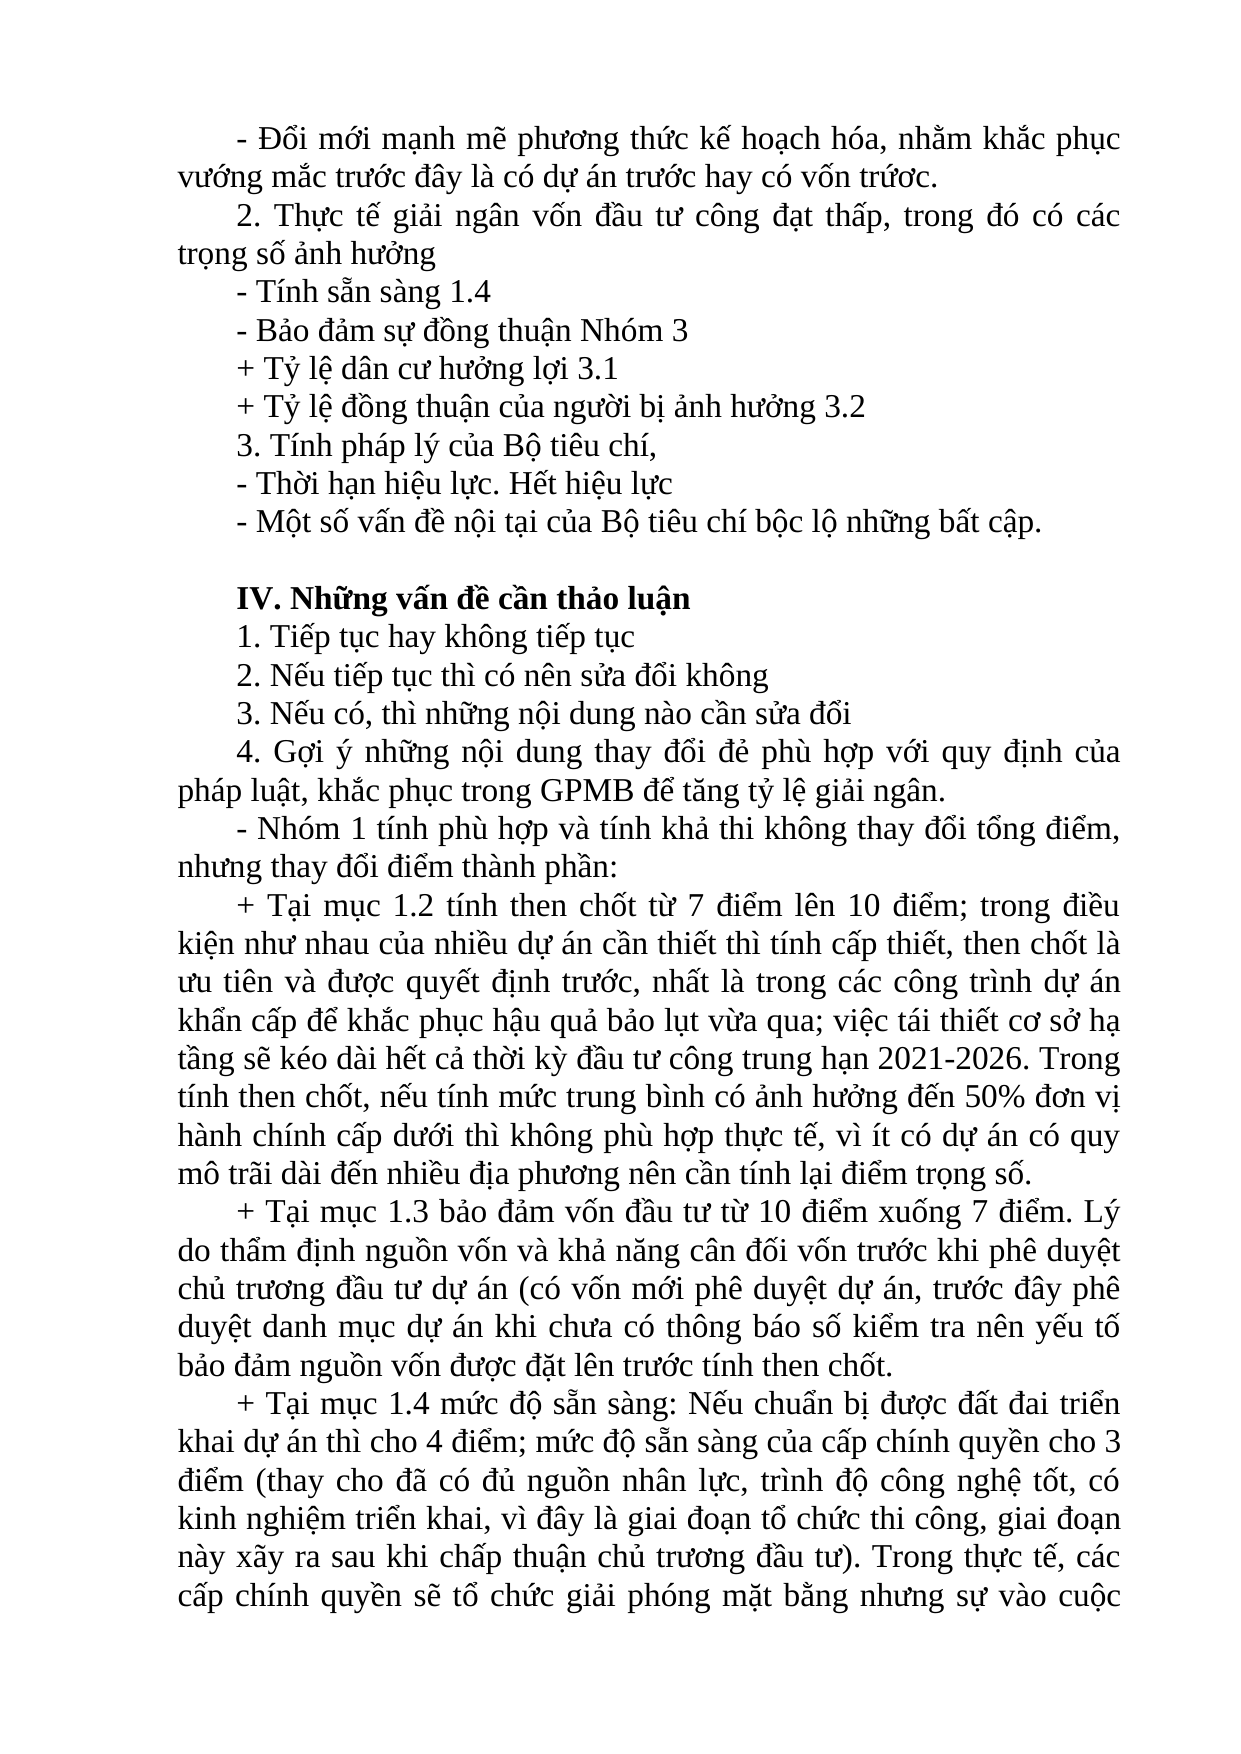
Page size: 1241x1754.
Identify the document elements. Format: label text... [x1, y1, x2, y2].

text + Tỷ lệ đồng thuận của người bị ảnh hưởng 3.2 [177, 386, 1122, 425]
text - Một số vấn đề nội tại của Bộ tiêu chí bộc lộ những bất cập. [177, 501, 1122, 540]
text - Tính sẵn sàng 1.4 [177, 271, 1122, 310]
text - Đổi mới mạnh mẽ phương thức kế hoạch hóa, nhằm khắc phục vướng mắc trước đây là có dự án trước hay có vốn trứơc. [177, 118, 1122, 195]
text 2. Nếu tiếp tục thì có nên sửa đổi không [177, 655, 1122, 693]
text 1. Tiếp tục hay không tiếp tục [177, 616, 1122, 655]
text 2. Thực tế giải ngân vốn đầu tư công đạt thấp, trong đó có các trọng số ảnh hưởng [177, 195, 1122, 271]
text 3. Nếu có, thì những nội dung nào cần sửa đổi [177, 693, 1122, 731]
text - Bảo đảm sự đồng thuận Nhóm 3 [177, 310, 1122, 348]
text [177, 1383, 1122, 1613]
text IV. Những vấn đề cần thảo luận [177, 578, 1122, 616]
text + Tại mục 1.2 tính then chốt từ 7 điểm lên 10 điểm; trong điều kiện như nhau của nhiều dự án cần thiết thì tính cấp thiết, then chốt là ưu tiên và được quyết định trước, nhất là trong các công trình dự án khẩn cấp để khắc phục hậu quả bảo lụt vừa qua; việc tái thiết cơ sở hạ tầng sẽ kéo dài hết cả thời kỳ đầu tư công trung hạn 2021-2026. Trong tính then chốt, nếu tính mức trung bình có ảnh hưởng đến 50% đơn vị hành chính cấp dưới thì không phù hợp thực tế, vì ít có dự án có quy mô trãi dài đến nhiều địa phương nên cần tính lại điểm trọng số. [177, 885, 1122, 1191]
text + Tại mục 1.3 bảo đảm vốn đầu tư từ 10 điểm xuống 7 điểm. Lý do thẩm định nguồn vốn và khả năng cân đối vốn trước khi phê duyệt chủ trương đầu tư dự án (có vốn mới phê duyệt dự án, trước đây phê duyệt danh mục dự án khi chưa có thông báo số kiểm tra nên yếu tố bảo đảm nguồn vốn được đặt lên trước tính then chốt. [177, 1191, 1122, 1383]
text 3. Tính pháp lý của Bộ tiêu chí, [177, 425, 1122, 463]
text - Nhóm 1 tính phù hợp và tính khả thi không thay đổi tổng điểm, nhưng thay đổi điểm thành phần: [177, 808, 1122, 885]
text + Tỷ lệ dân cư hưởng lợi 3.1 [177, 348, 1122, 386]
text - Thời hạn hiệu lực. Hết hiệu lực [177, 463, 1122, 501]
text 4. Gợi ý những nội dung thay đổi đẻ phù hợp với quy định của pháp luật, khắc phục trong GPMB để tăng tỷ lệ giải ngân. [177, 731, 1122, 808]
